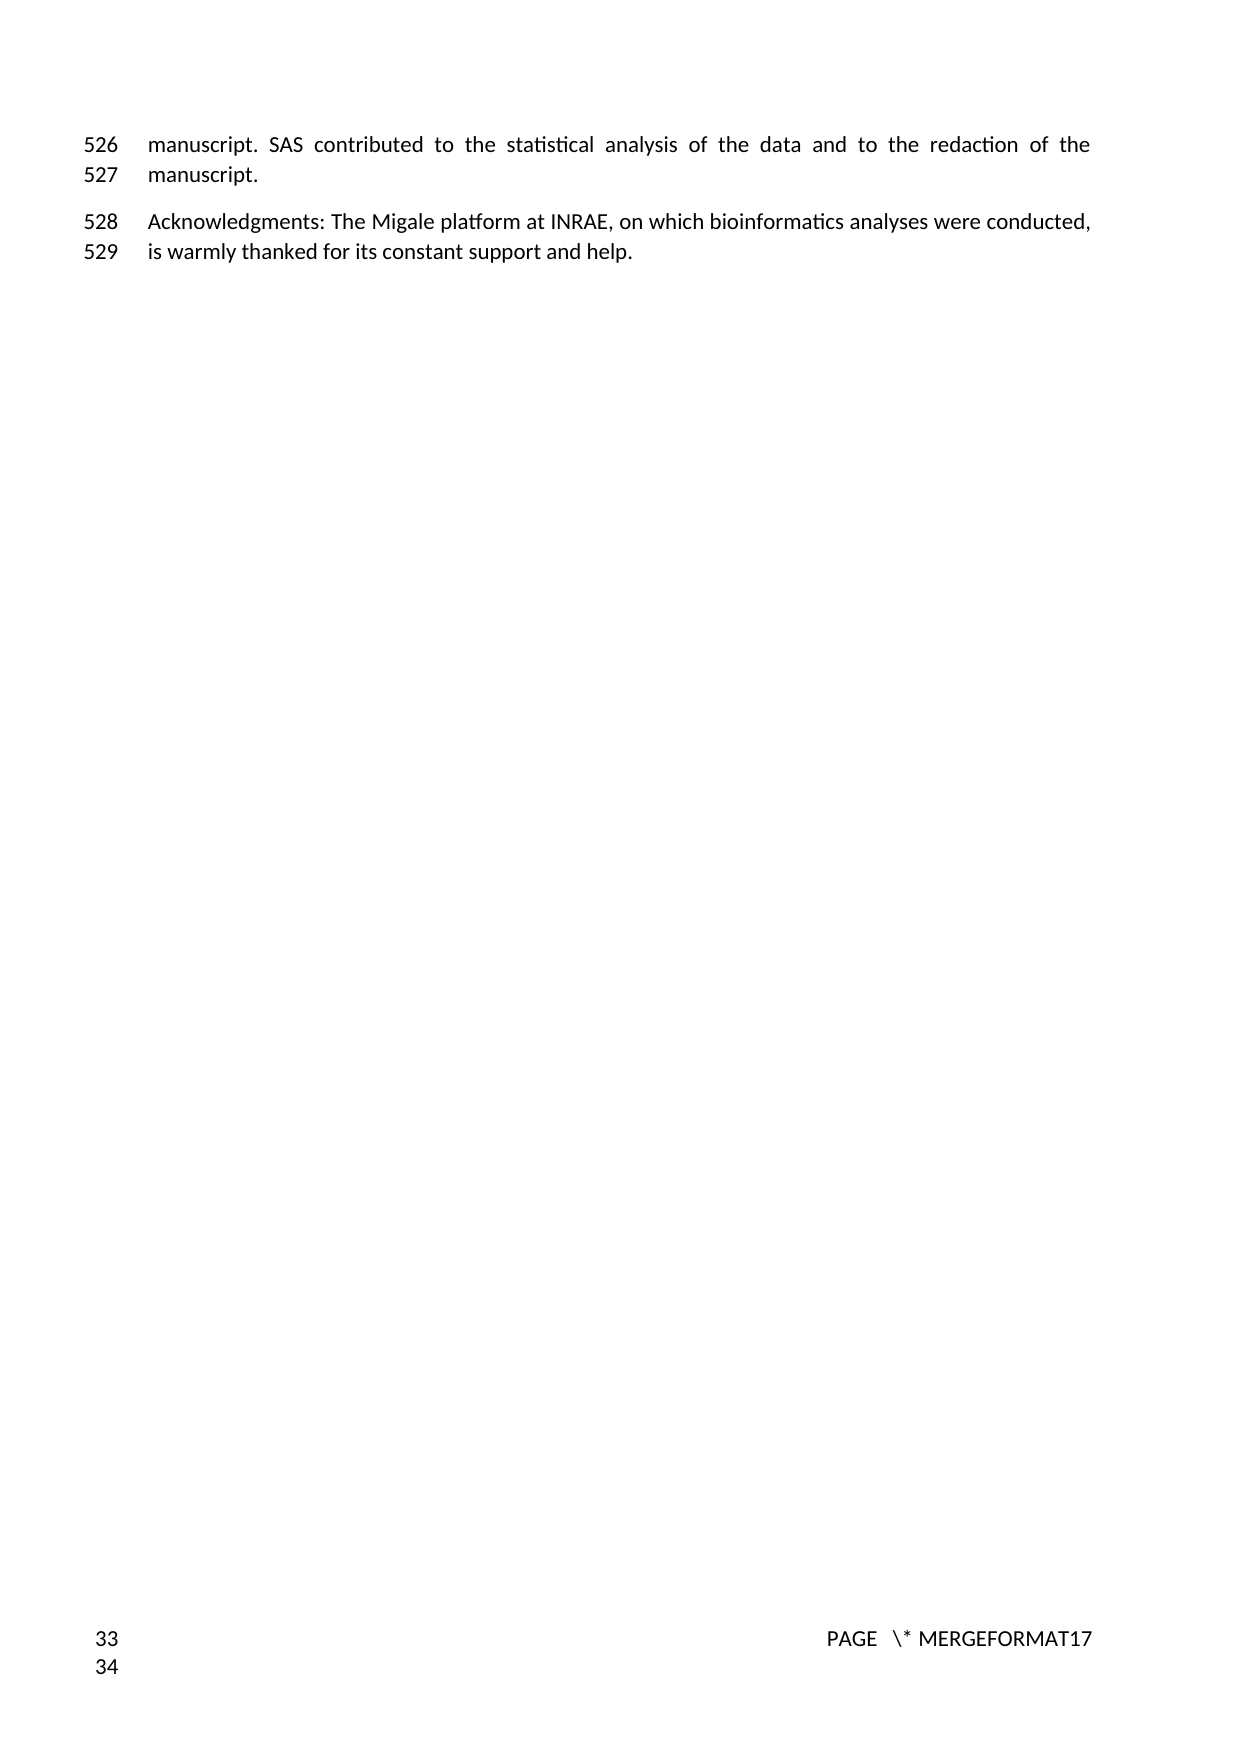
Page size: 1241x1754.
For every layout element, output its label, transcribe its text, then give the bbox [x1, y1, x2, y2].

text Acknowledgments: The Migale platform at INRAE, on which bioinformatics analyses were conducted, is warmly thanked for its constant support and help. [148, 207, 1092, 265]
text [148, 130, 1092, 188]
